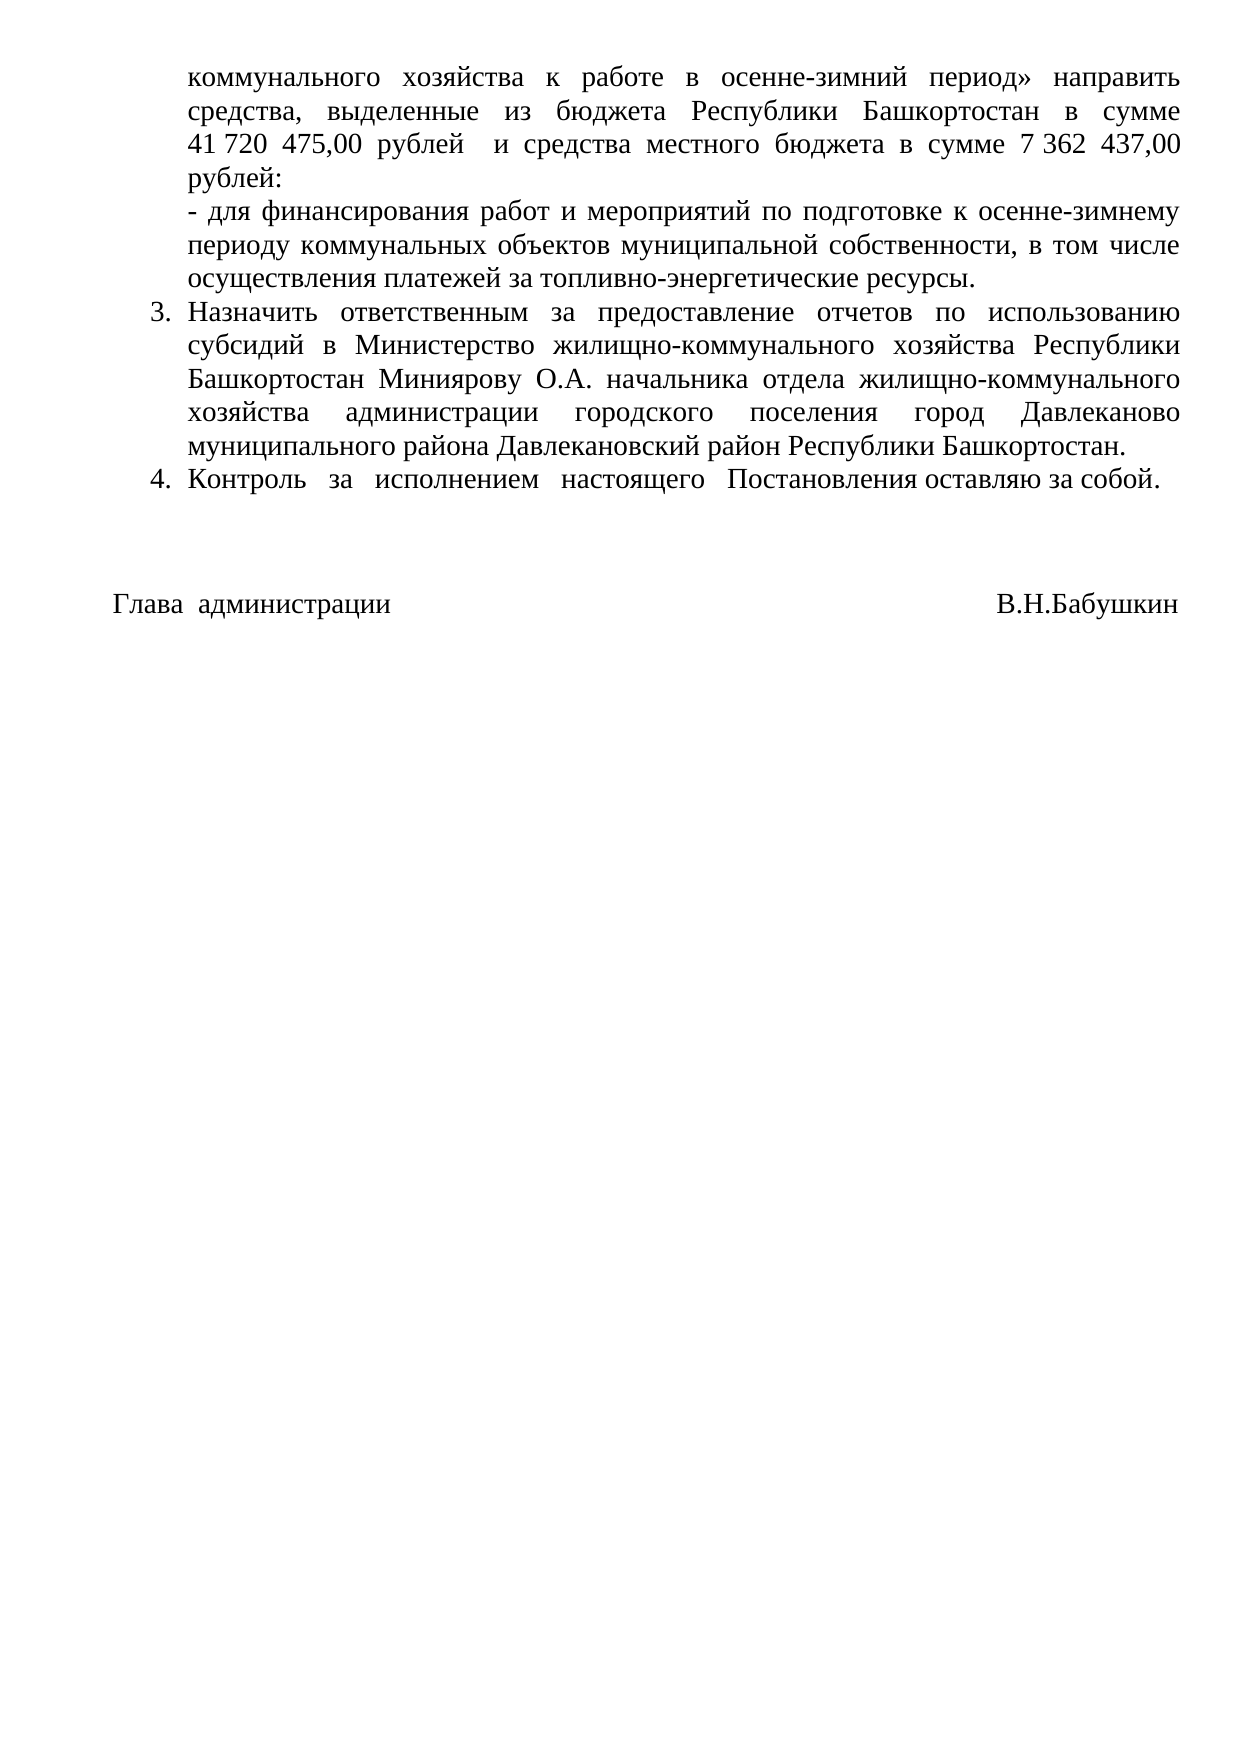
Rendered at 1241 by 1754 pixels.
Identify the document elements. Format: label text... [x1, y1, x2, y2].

text Глава администрации В.Н.Бабушкин [112, 586, 1181, 619]
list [150, 59, 1181, 193]
list Назначить ответственным за предоставление отчетов по использованию субсидий в Министерство жилищно-коммунального хозяйства Республики Башкортостан Миниярову О.А. начальника отдела жилищно-коммунального хозяйства администрации городского поселения город Давлеканово муниципального района Давлекановский район Республики Башкортостан. [150, 294, 1181, 462]
list Контроль за исполнением настоящего Постановления оставляю за собой. [150, 462, 1181, 495]
text - для финансирования работ и мероприятий по подготовке к осенне-зимнему периоду коммунальных объектов муниципальной собственности, в том числе осуществления платежей за топливно-энергетические ресурсы. [187, 193, 1181, 294]
